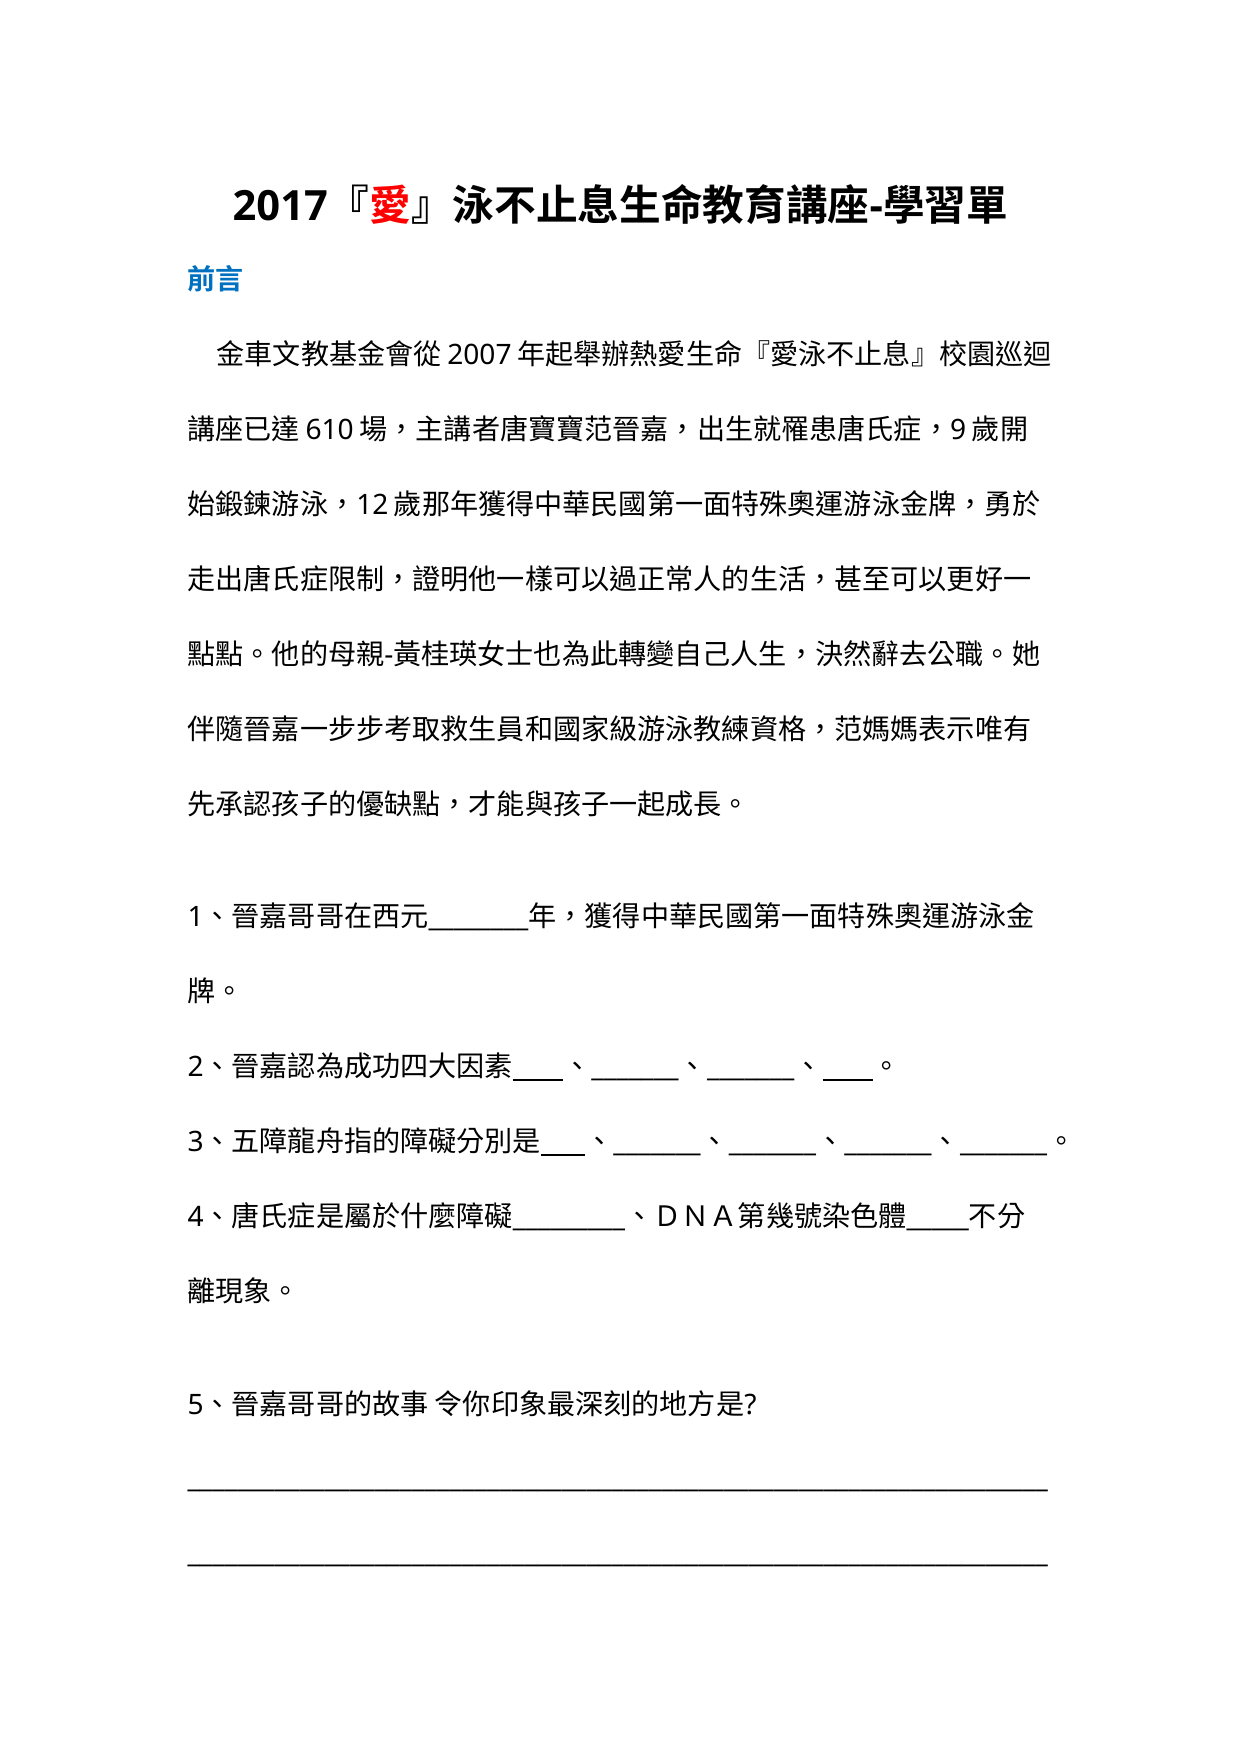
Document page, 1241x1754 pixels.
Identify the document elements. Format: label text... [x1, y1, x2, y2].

text 4、唐氏症是屬於什麼障礙_________、ＤＮＡ第幾號染色體_____不分離現象。 [187, 1177, 1053, 1327]
text 2017『愛』泳不止息生命教育講座-學習單 [187, 164, 1053, 239]
text 前言 [187, 239, 1053, 314]
text 2、晉嘉認為成功四大因素 、_______、_______、 。 [187, 1027, 1053, 1102]
text 3、五障龍舟指的障礙分別是 、_______、_______、_______、_______。 [187, 1102, 1053, 1177]
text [187, 1439, 1053, 1589]
text 1、晉嘉哥哥在西元________年，獲得中華民國第一面特殊奧運游泳金牌。 [187, 877, 1053, 1027]
text 5、晉嘉哥哥的故事 令你印象最深刻的地方是? [187, 1364, 1053, 1439]
text 金車文教基金會從2007年起舉辦熱愛生命『愛泳不止息』校園巡迴講座已達610場，主講者唐寶寶范晉嘉，出生就罹患唐氏症，9歲開始鍛鍊游泳，12歲那年獲得中華民國第一面特殊奧運游泳金牌，勇於走出唐氏症限制，證明他一樣可以過正常人的生活，甚至可以更好一點點。他的母親-黃桂瑛女士也為此轉變自己人生，決然辭去公職。她伴隨晉嘉一步步考取救生員和國家級游泳教練資格，范媽媽表示唯有先承認孩子的優缺點，才能與孩子一起成長。 [187, 314, 1053, 839]
